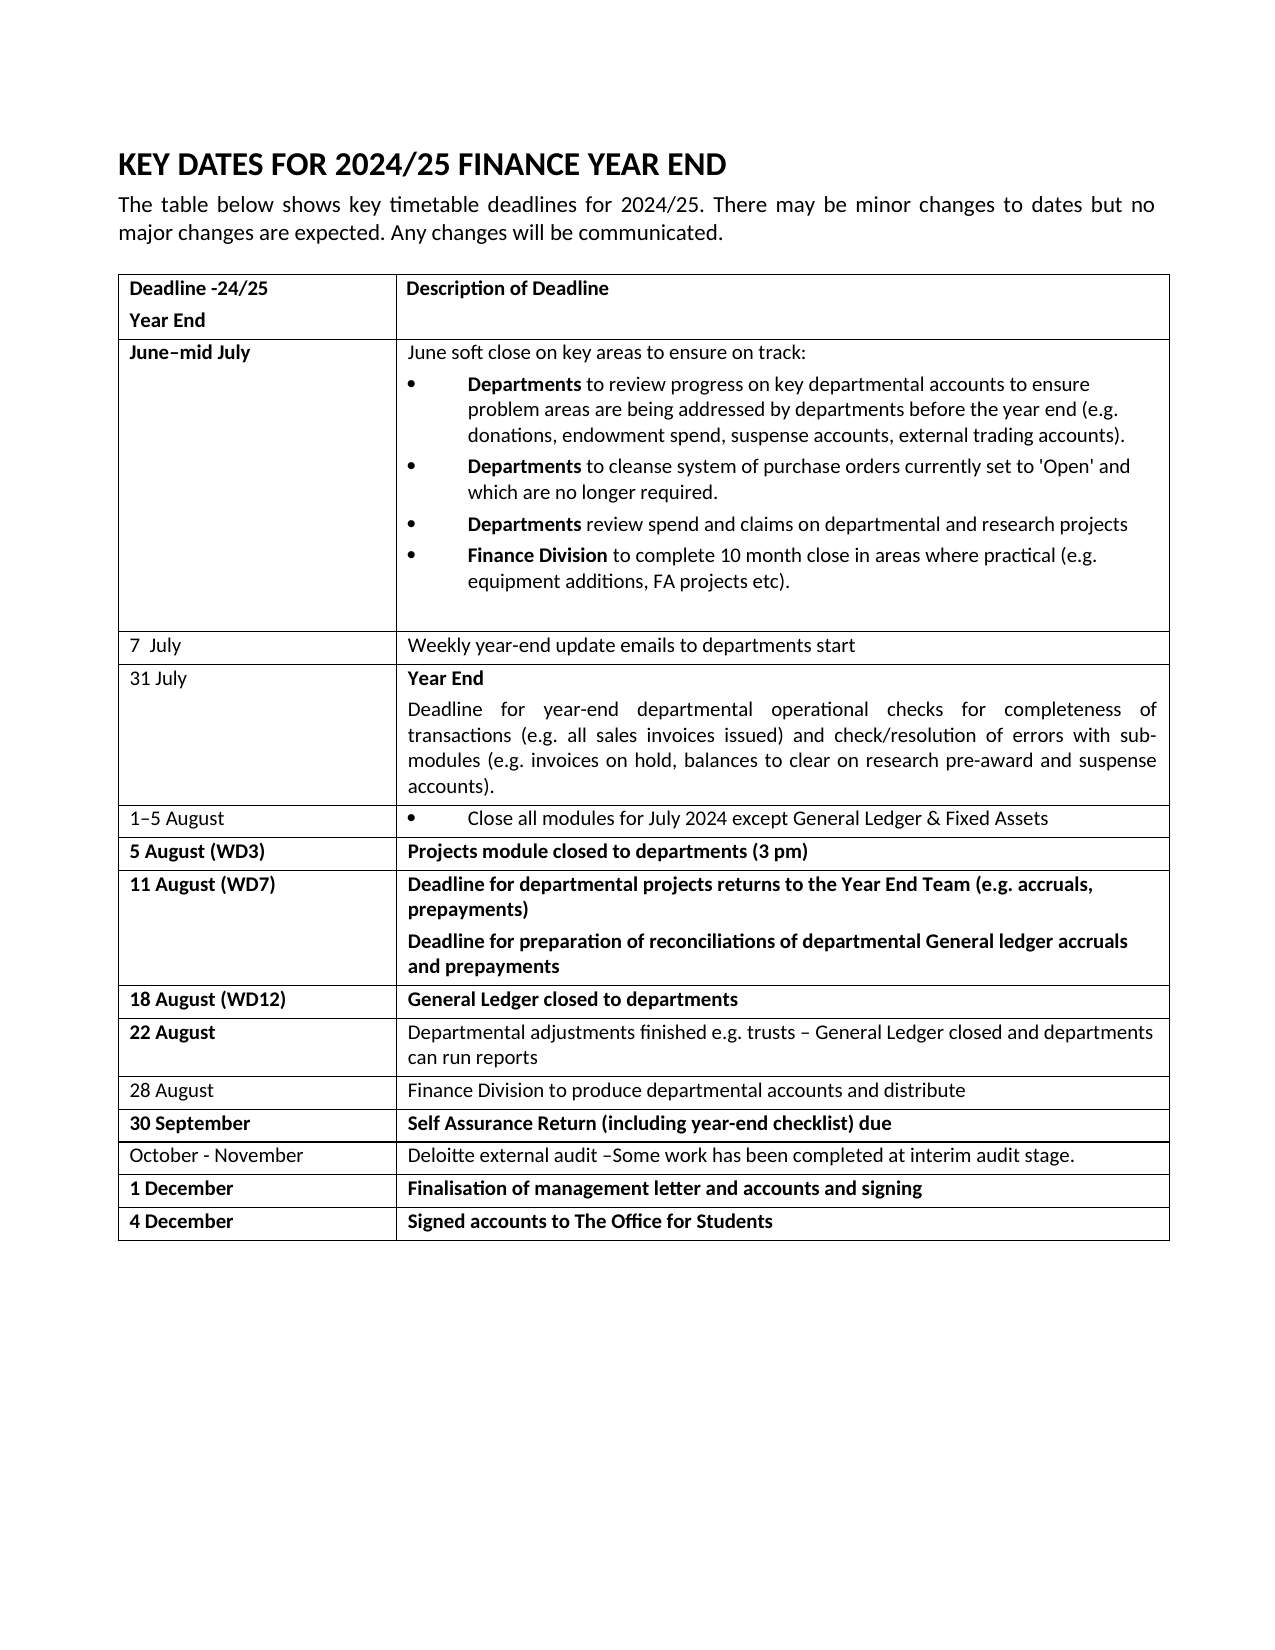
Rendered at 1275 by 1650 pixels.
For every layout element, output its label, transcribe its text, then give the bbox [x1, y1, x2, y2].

table_cell Year End Deadline for year-end departmental operational checks for completeness of transactions (e.g. all sales invoices issued) and check/resolution of errors with sub-modules (e.g. invoices on hold, balances to clear on research pre-award and suspense accounts). [397, 665, 1169, 804]
table_cell Self Assurance Return (including year-end checklist) due [397, 1110, 1169, 1141]
table_cell 1 December [119, 1175, 396, 1207]
table_cell 7 July [119, 632, 396, 664]
table_cell Deloitte external audit –Some work has been completed at interim audit stage. [397, 1143, 1169, 1174]
table_cell Finance Division to produce departmental accounts and distribute [397, 1077, 1169, 1109]
table_cell 31 July [119, 665, 396, 804]
table_cell Deadline for departmental projects returns to the Year End Team (e.g. accruals, prepayments) Deadline for preparation of reconciliations of departmental General ledger accruals and prepayments [397, 871, 1169, 985]
table_cell Departmental adjustments finished e.g. trusts – General Ledger closed and departments can run reports [397, 1019, 1169, 1076]
table_cell 28 August [119, 1077, 396, 1109]
table_cell 18 August (WD12) [119, 986, 396, 1018]
table_cell General Ledger closed to departments [397, 986, 1169, 1018]
table_cell 11 August (WD7) [119, 871, 396, 985]
table_cell October - November [119, 1143, 396, 1174]
table_cell Weekly year-end update emails to departments start [397, 632, 1169, 664]
table_cell 30 September [119, 1110, 396, 1141]
table_header Description of Deadline [397, 275, 1169, 338]
table_cell 5 August (WD3) [119, 838, 396, 870]
table_cell 4 December [119, 1208, 396, 1239]
table_cell June soft close on key areas to ensure on track: Departments to review progress on key departmental accounts to ensure problem areas are being addressed by departments before the year end (e.g. donations, endowment spend, suspense accounts, external trading accounts). Departments to cleanse system of purchase orders currently set to 'Open' and which are no longer required. Departments review spend and claims on departmental and research projects Finance Division to complete 10 month close in areas where practical (e.g. equipment additions, FA projects etc). [397, 340, 1169, 631]
table_cell 22 August [119, 1019, 396, 1076]
subtitle KEY DATES FOR 2024/25 FINANCE YEAR END [118, 143, 1157, 184]
table_cell Projects module closed to departments (3 pm) [397, 838, 1169, 870]
text The table below shows key timetable deadlines for 2024/25. There may be minor changes to dates but no major changes are expected. Any changes will be communicated. [118, 190, 1157, 246]
table_cell 1–5 August [119, 806, 396, 837]
table_header Deadline -24/25 Year End [119, 275, 396, 338]
table_cell June–mid July [119, 340, 396, 631]
table_cell Close all modules for July 2024 except General Ledger & Fixed Assets [397, 806, 1169, 837]
table_cell Finalisation of management letter and accounts and signing [397, 1175, 1169, 1207]
table_cell Signed accounts to The Office for Students [397, 1208, 1169, 1239]
